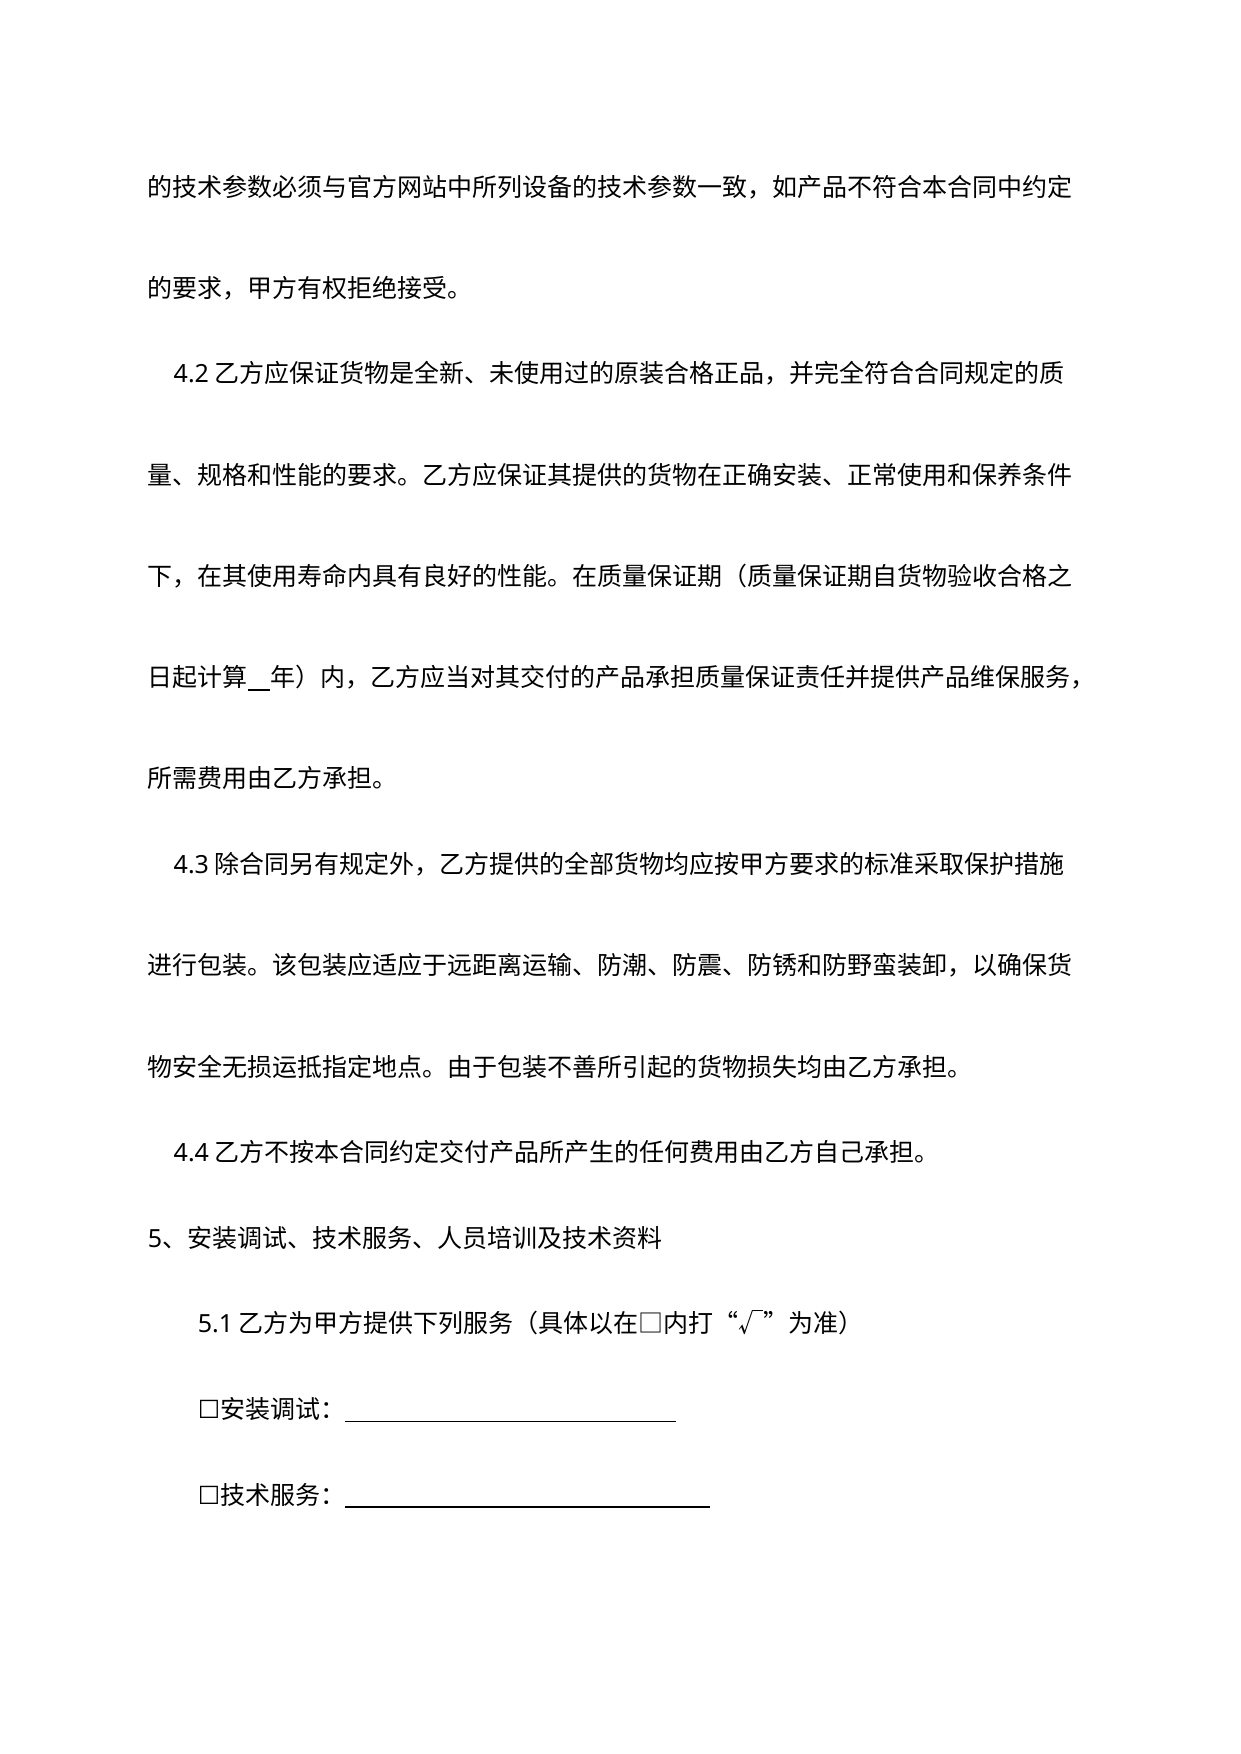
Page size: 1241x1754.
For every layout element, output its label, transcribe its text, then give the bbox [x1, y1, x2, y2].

text 5.1乙方为甲方提供下列服务（具体以在□内打“√”为准） [148, 1288, 1078, 1356]
text 4.2乙方应保证货物是全新、未使用过的原装合格正品，并完全符合合同规定的质量、规格和性能的要求。乙方应保证其提供的货物在正确安装、正常使用和保养条件下，在其使用寿命内具有良好的性能。在质量保证期（质量保证期自货物验收合格之日起计算 年）内，乙方应当对其交付的产品承担质量保证责任并提供产品维保服务，所需费用由乙方承担。 [148, 338, 1078, 811]
text 4.3除合同另有规定外，乙方提供的全部货物均应按甲方要求的标准采取保护措施进行包装。该包装应适应于远距离运输、防潮、防震、防锈和防野蛮装卸，以确保货物安全无损运抵指定地点。由于包装不善所引起的货物损失均由乙方承担。 [148, 829, 1078, 1099]
text 4.4乙方不按本合同约定交付产品所产生的任何费用由乙方自己承担。 [148, 1117, 1078, 1184]
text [148, 151, 1078, 320]
text 安装调试： [148, 1374, 1078, 1441]
text 5、安装调试、技术服务、人员培训及技术资料 [148, 1203, 1078, 1270]
text 技术服务： [148, 1459, 1078, 1527]
